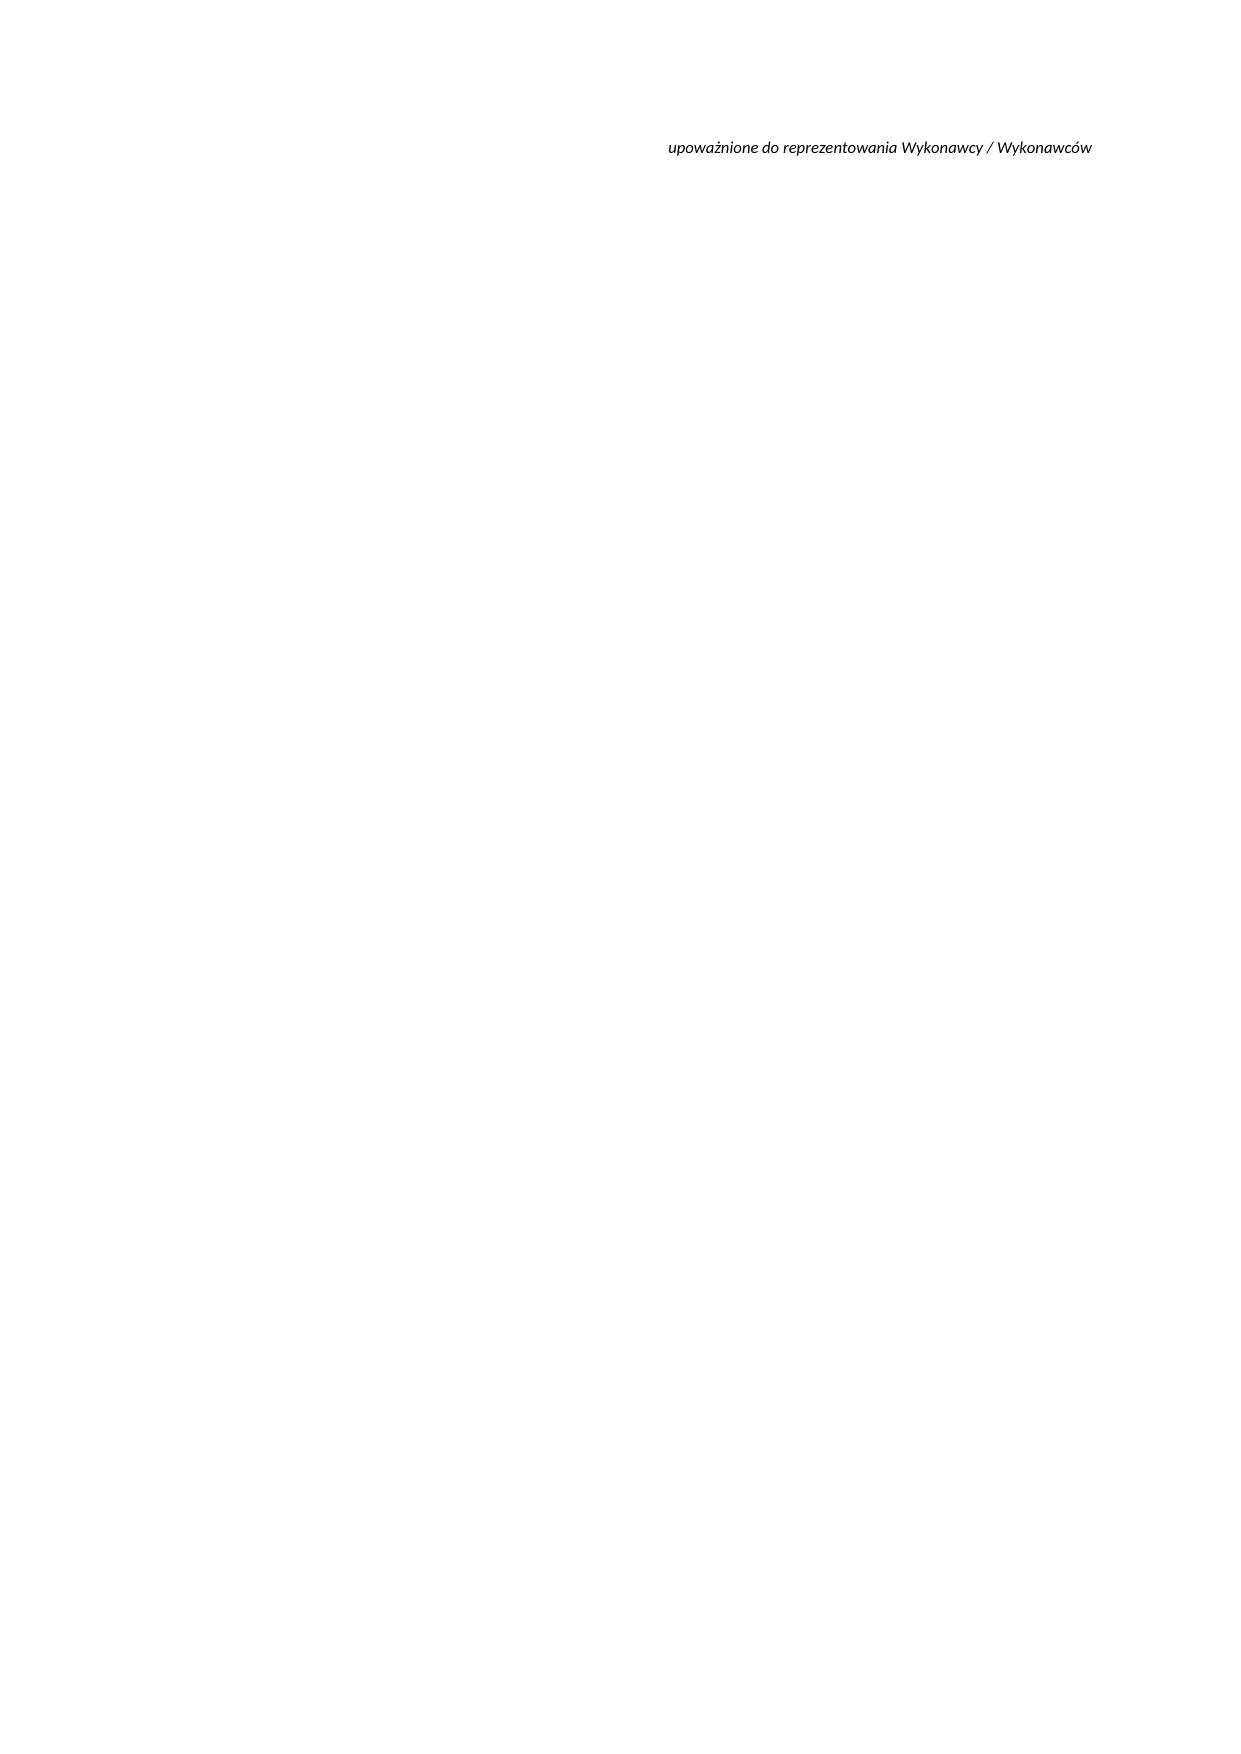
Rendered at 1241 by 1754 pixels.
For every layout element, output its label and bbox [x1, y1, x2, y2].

text [590, 133, 1092, 158]
